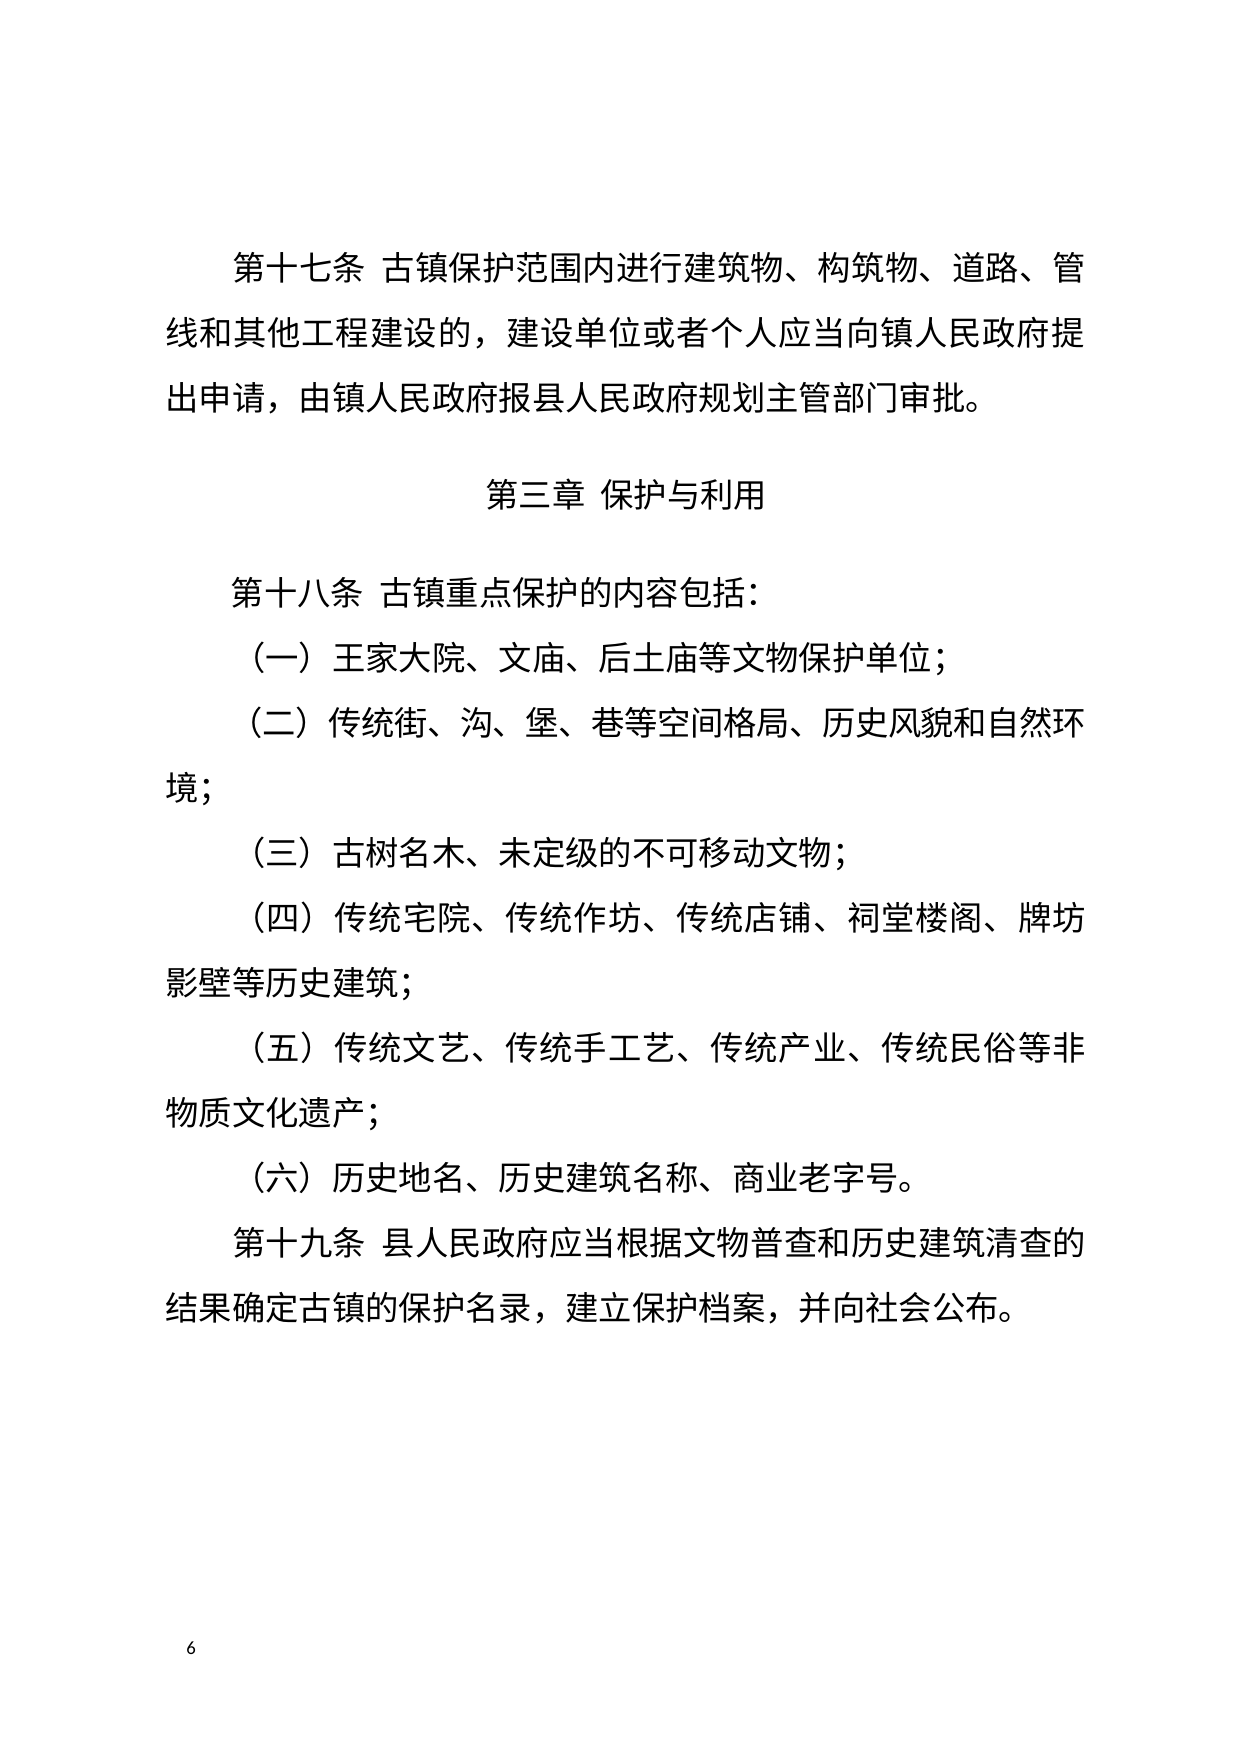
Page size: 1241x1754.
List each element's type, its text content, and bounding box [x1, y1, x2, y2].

text 第十七条 古镇保护范围内进行建筑物、构筑物、道路、管线和其他工程建设的，建设单位或者个人应当向镇人民政府提出申请，由镇人民政府报县人民政府规划主管部门审批。 [165, 233, 1087, 428]
text （一）王家大院、文庙、后土庙等文物保护单位； [165, 623, 1087, 688]
text 第三章 保护与利用 [165, 461, 1087, 526]
text 第十八条 古镇重点保护的内容包括： [165, 558, 1087, 623]
text （三）古树名木、未定级的不可移动文物； [165, 818, 1087, 883]
text （五）传统文艺、传统手工艺、传统产业、传统民俗等非物质文化遗产； [165, 1013, 1087, 1143]
text （四）传统宅院、传统作坊、传统店铺、祠堂楼阁、牌坊影壁等历史建筑； [165, 883, 1087, 1013]
text （六）历史地名、历史建筑名称、商业老字号。 [165, 1143, 1087, 1208]
text 第十九条 县人民政府应当根据文物普查和历史建筑清查的结果确定古镇的保护名录，建立保护档案，并向社会公布。 [165, 1208, 1087, 1338]
text （二）传统街、沟、堡、巷等空间格局、历史风貌和自然环境； [165, 688, 1087, 818]
